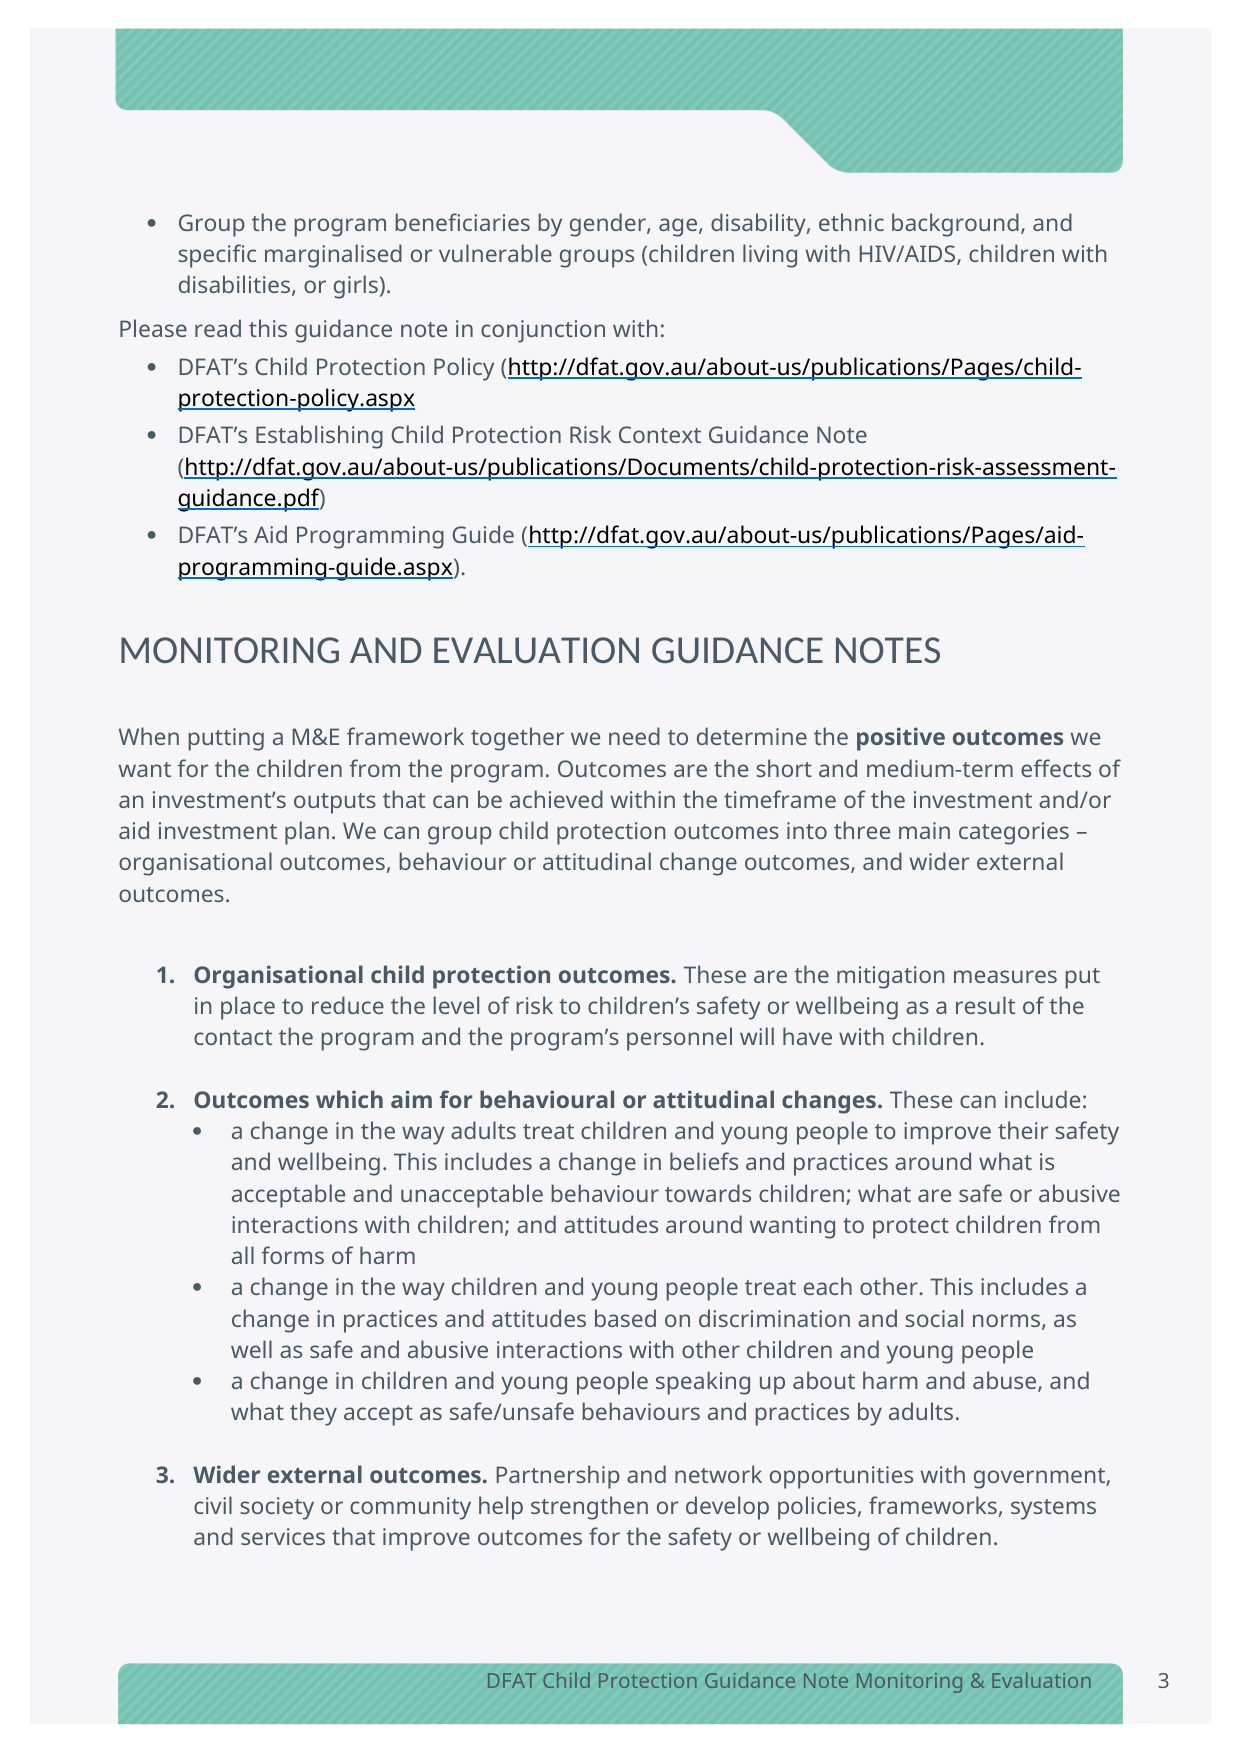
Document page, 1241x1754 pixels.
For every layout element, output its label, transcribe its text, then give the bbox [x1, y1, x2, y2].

text DFAT’s Establishing Child Protection Risk Context Guidance Note (http://dfat.gov.au/about-us/publications/Documents/child-protection-risk-assessment-guidance.pdf) [148, 419, 1122, 513]
picture [0, 0, 1241, 1754]
text DFAT’s Aid Programming Guide (http://dfat.gov.au/about-us/publications/Pages/aid-programming-guide.aspx). [148, 519, 1122, 582]
subtitle Monitoring and Evaluation Guidance Notes [118, 632, 1122, 671]
text Please read this guidance note in conjunction with: [118, 313, 1122, 344]
list a change in children and young people speaking up about harm and abuse, and what they accept as safe/unsafe behaviours and practices by adults. [193, 1365, 1122, 1428]
list When putting a M&E framework together we need to determine the positive outcomes we want for the children from the program. Outcomes are the short and medium-term effects of an investment’s outputs that can be achieved within the timeframe of the investment and/or aid investment plan. We can group child protection outcomes into three main categories – organisational outcomes, behaviour or attitudinal change outcomes, and wider external outcomes. [118, 721, 1122, 909]
list Outcomes which aim for behavioural or attitudinal changes. These can include: [156, 1084, 1122, 1115]
list a change in the way adults treat children and young people to improve their safety and wellbeing. This includes a change in beliefs and practices around what is acceptable and unacceptable behaviour towards children; what are safe or abusive interactions with children; and attitudes around wanting to protect children from all forms of harm [193, 1115, 1122, 1271]
list a change in the way children and young people treat each other. This includes a change in practices and attitudes based on discrimination and social norms, as well as safe and abusive interactions with other children and young people [193, 1271, 1122, 1365]
list Wider external outcomes. Partnership and network opportunities with government, civil society or community help strengthen or develop policies, frameworks, systems and services that improve outcomes for the safety or wellbeing of children. [156, 1459, 1122, 1553]
text Group the program beneficiaries by gender, age, disability, ethnic background, and specific marginalised or vulnerable groups (children living with HIV/AIDS, children with disabilities, or girls). [148, 207, 1122, 301]
text DFAT’s Child Protection Policy (http://dfat.gov.au/about-us/publications/Pages/child-protection-policy.aspx [148, 351, 1122, 413]
list Organisational child protection outcomes. These are the mitigation measures put in place to reduce the level of risk to children’s safety or wellbeing as a result of the contact the program and the program’s personnel will have with children. [156, 959, 1122, 1053]
